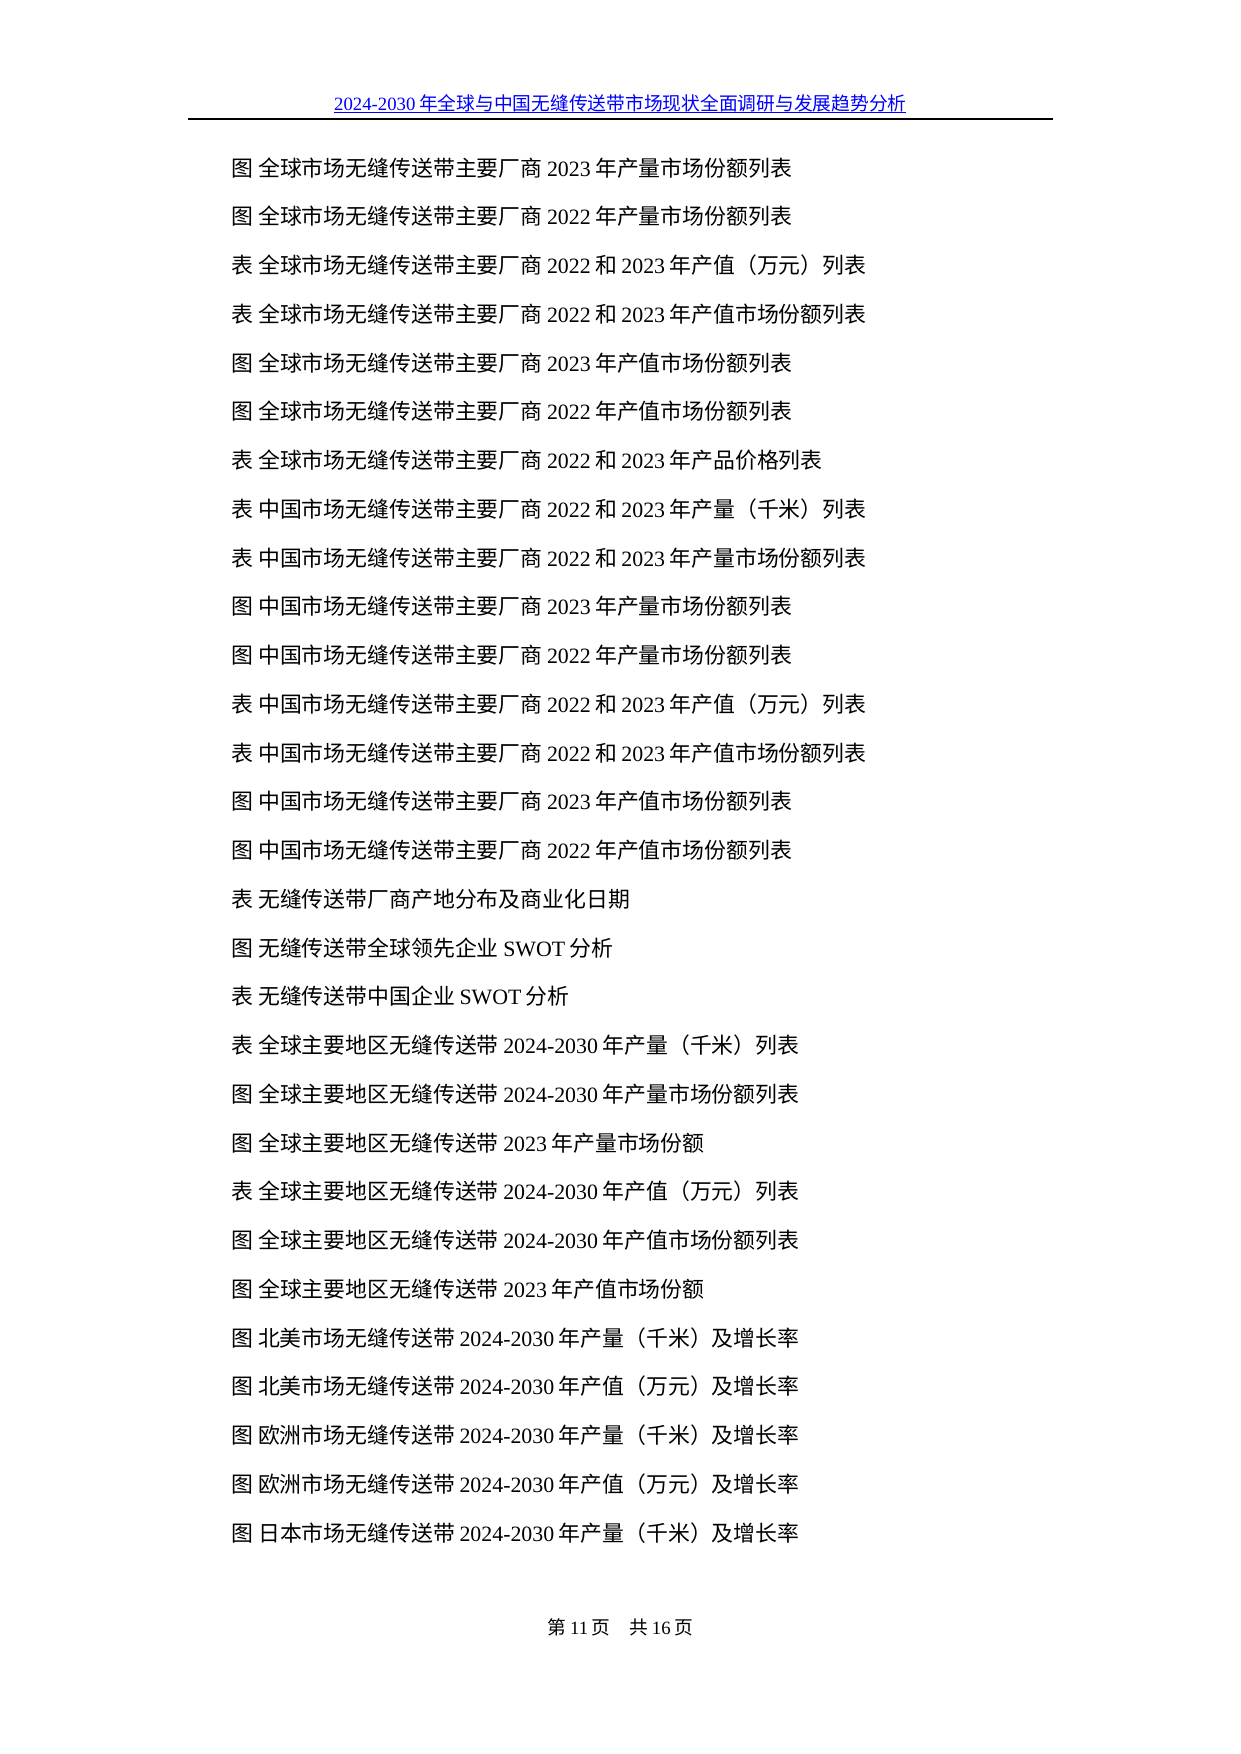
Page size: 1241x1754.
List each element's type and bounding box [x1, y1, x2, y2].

text [187, 150, 1053, 1548]
